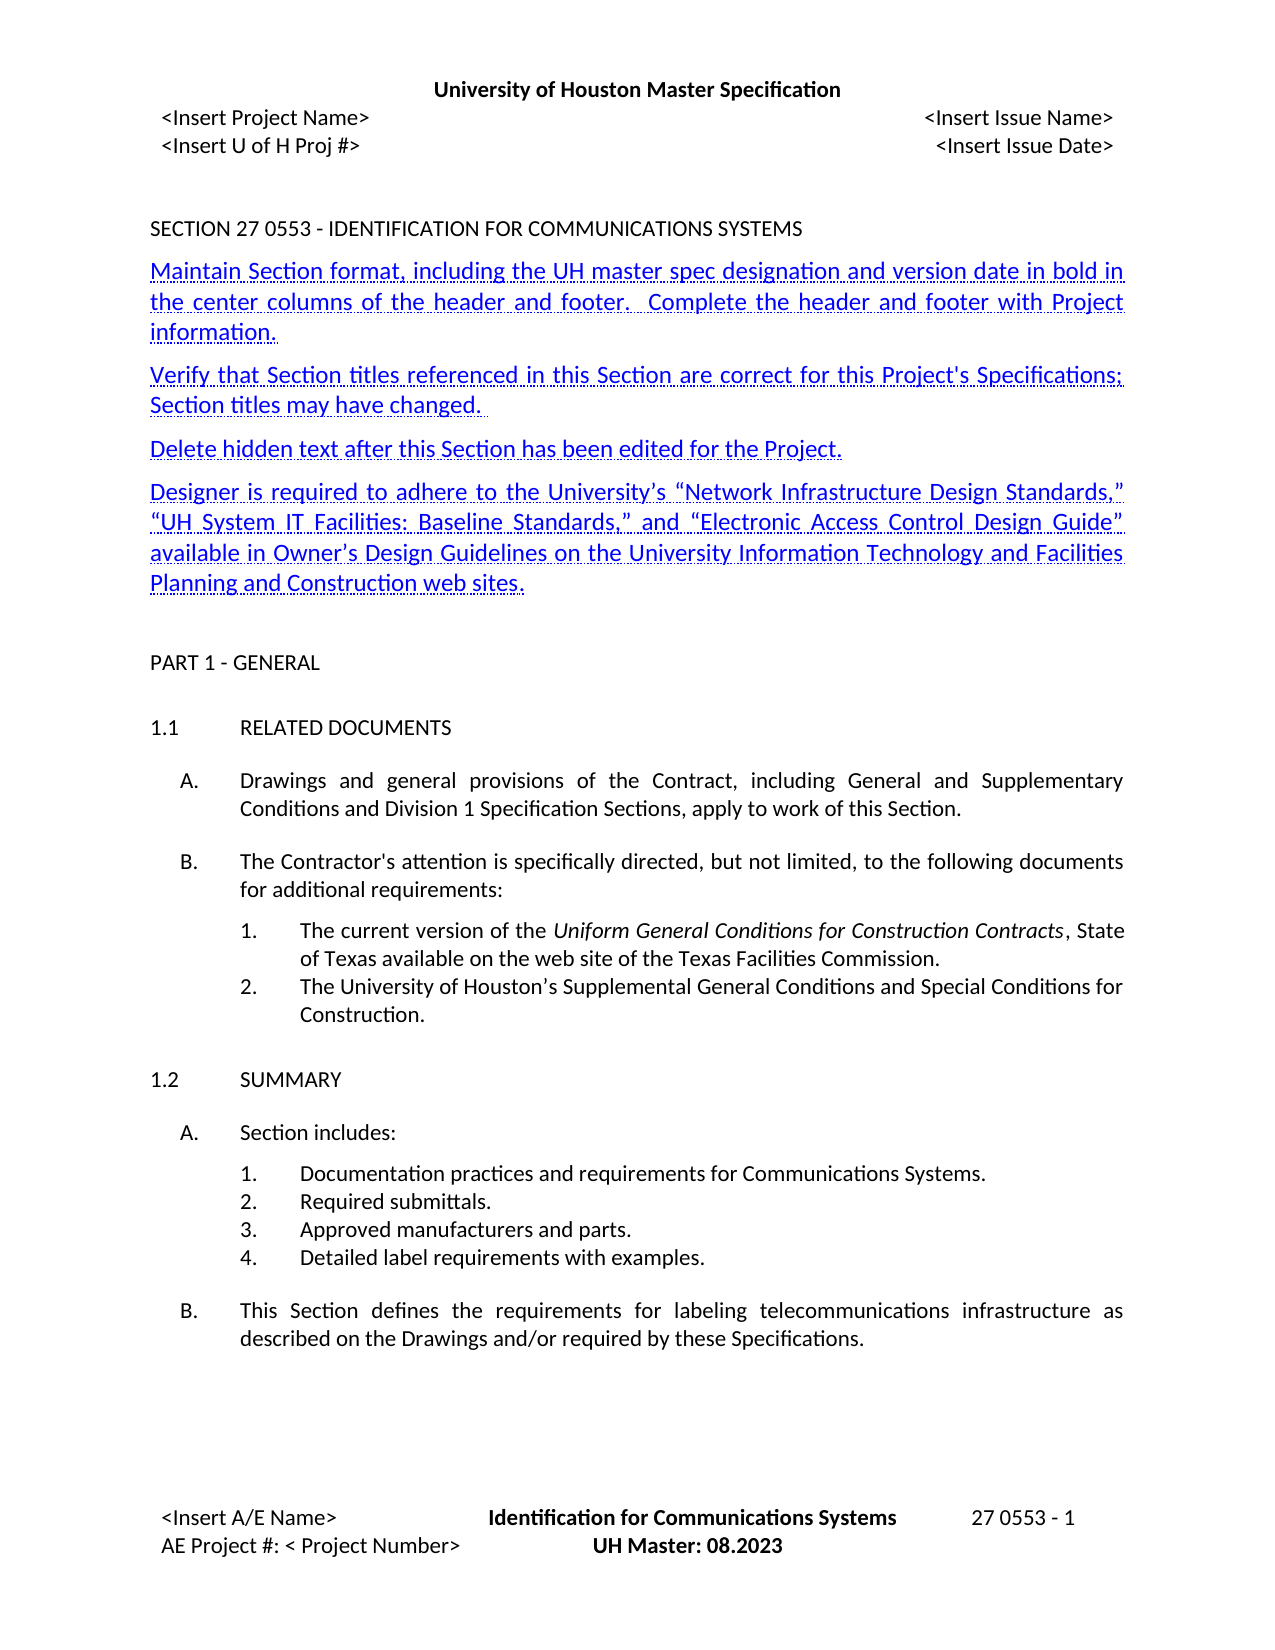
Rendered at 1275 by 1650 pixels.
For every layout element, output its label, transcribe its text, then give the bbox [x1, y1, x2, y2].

text SECTION 27 0553 - IDENTIFICATION FOR COMMUNICATIONS SYSTEMS [150, 214, 1125, 243]
text The current version of the Uniform General Conditions for Construction Contracts, State of Texas available on the web site of the Texas Facilities Commission. [240, 916, 1125, 972]
text The Contractor's attention is specifically directed, but not limited, to the following documents for additional requirements: [180, 847, 1125, 903]
text Documentation practices and requirements for Communications Systems. [240, 1159, 1125, 1187]
text Required submittals. [240, 1187, 1125, 1215]
text Detailed label requirements with examples. [240, 1243, 1125, 1271]
text Verify that Section titles referenced in this Section are correct for this Project's Specifications; Section titles may have changed. [150, 359, 1125, 420]
text Delete hidden text after this Section has been edited for the Project. [150, 433, 1125, 463]
text Drawings and general provisions of the Contract, including General and Supplementary Conditions and Division 1 Specification Sections, apply to work of this Section. [180, 766, 1125, 822]
text GENERAL [150, 648, 1125, 676]
text Maintain Section format, including the UH master spec designation and version date in bold in the center columns of the header and footer. Complete the header and footer with Project information. [150, 255, 1125, 347]
text The University of Houston’s Supplemental General Conditions and Special Conditions for Construction. [240, 972, 1125, 1028]
text Section includes: [180, 1118, 1125, 1147]
text Designer is required to adhere to the University’s “Network Infrastructure Design Standards,” “UH System IT Facilities: Baseline Standards,” and “Electronic Access Control Design Guide” available in Owner’s Design Guidelines on the University Information Technology and Facilities Planning and Construction web sites. [150, 476, 1125, 598]
text SUMMARY [150, 1066, 1125, 1093]
text RELATED DOCUMENTS [150, 713, 1125, 741]
text Approved manufacturers and parts. [240, 1215, 1125, 1243]
text This Section defines the requirements for labeling telecommunications infrastructure as described on the Drawings and/or required by these Specifications. [180, 1296, 1125, 1352]
